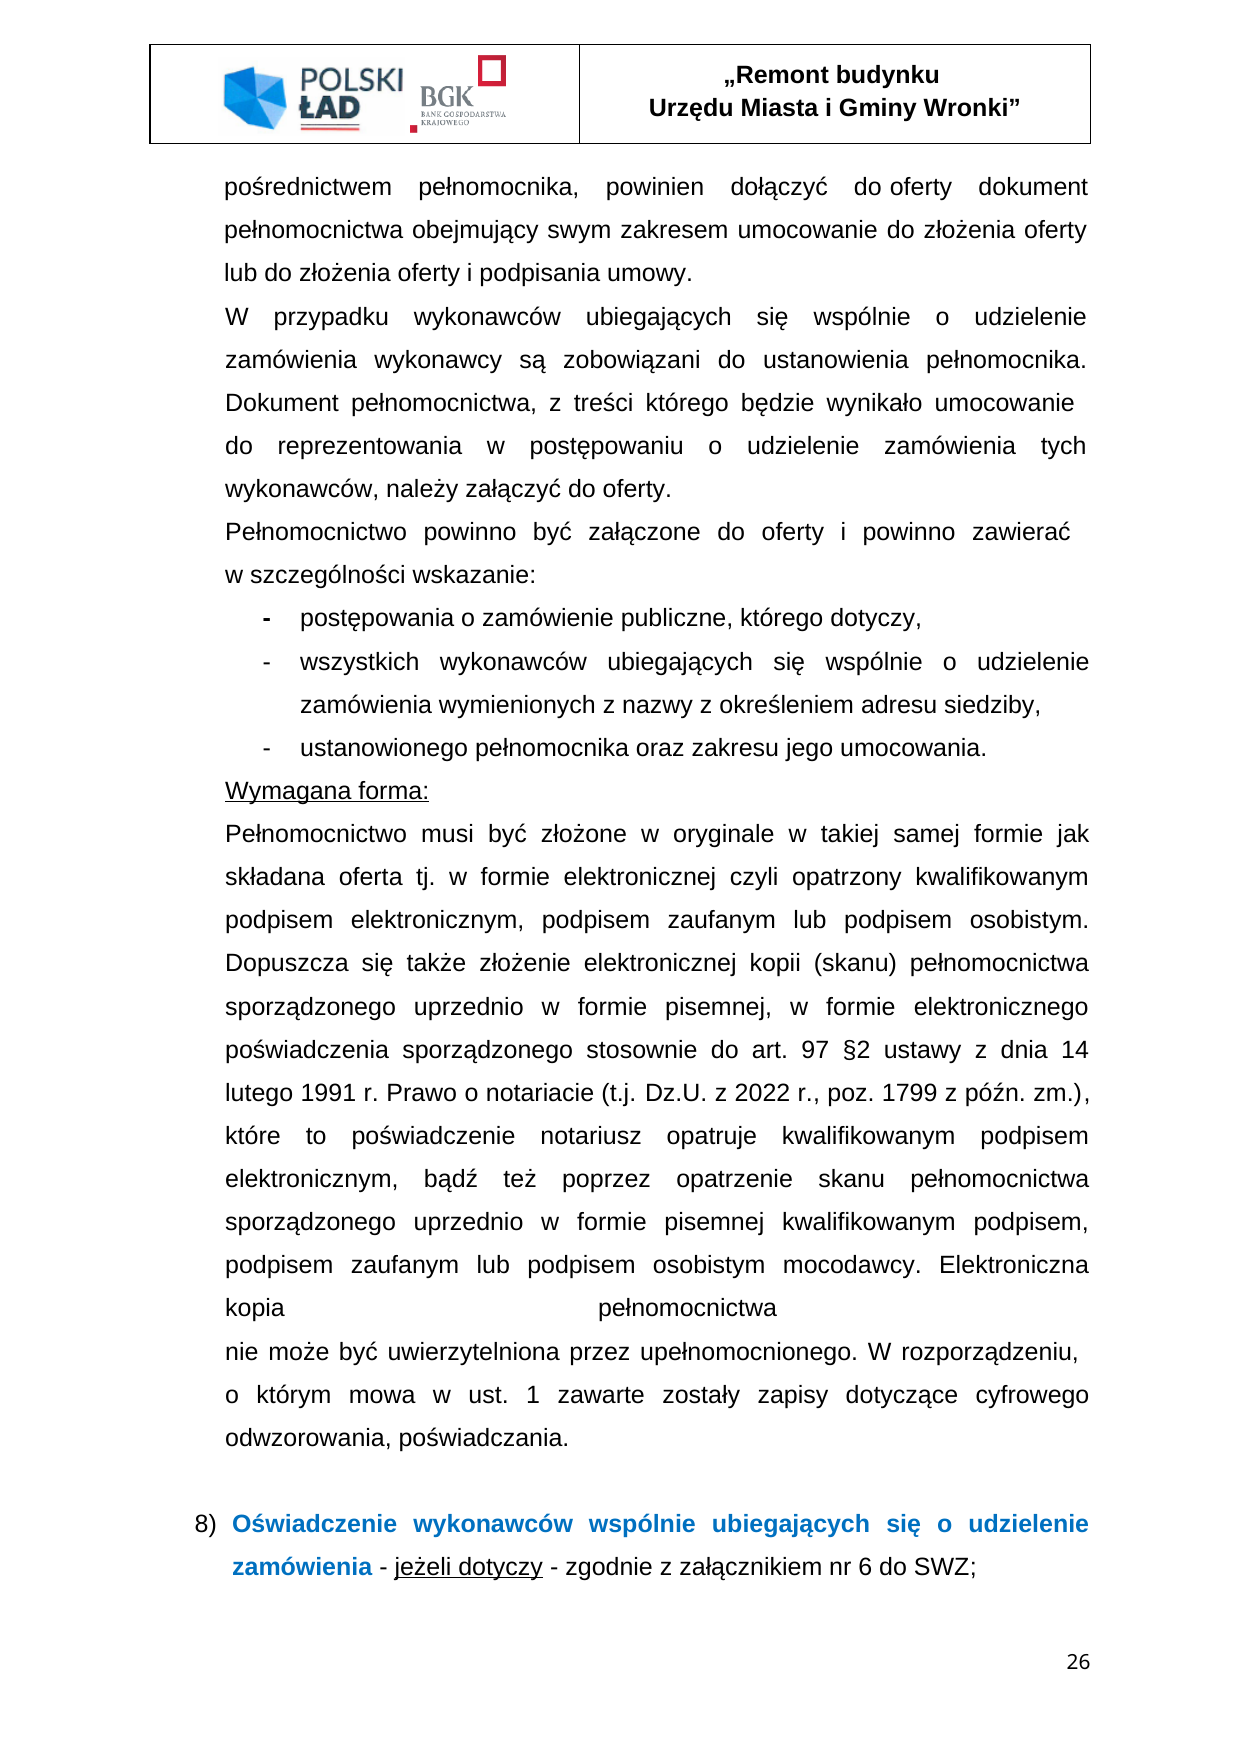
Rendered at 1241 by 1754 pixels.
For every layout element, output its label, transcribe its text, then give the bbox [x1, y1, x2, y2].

list Oświadczenie wykonawców wspólnie ubiegających się o udzielenie zamówienia - jeżeli dotyczy - zgodnie z załącznikiem nr 6 do SWZ; [194, 1509, 1090, 1581]
list ustanowionego pełnomocnika oraz zakresu jego umocowania. [262, 733, 1090, 762]
text Wymagana forma: [225, 776, 1088, 805]
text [224, 172, 1088, 287]
picture [218, 51, 512, 136]
list postępowania o zamówienie publiczne, którego dotyczy, [262, 603, 1090, 632]
list wszystkich wykonawców ubiegających się wspólnie o udzielenie zamówienia wymienionych z nazwy z określeniem adresu siedziby, [262, 647, 1090, 718]
text Pełnomocnictwo powinno być załączone do oferty i powinno zawierać w szczególności wskazanie: [225, 517, 1088, 589]
text Pełnomocnictwo musi być złożone w oryginale w takiej samej formie jak składana oferta tj. w formie elektronicznej czyli opatrzony kwalifikowanym podpisem elektronicznym, podpisem zaufanym lub podpisem osobistym. Dopuszcza się także złożenie elektronicznej kopii (skanu) pełnomocnictwa sporządzonego uprzednio w formie pisemnej, w formie elektronicznego poświadczenia sporządzonego stosownie do art. 97 §2 ustawy z dnia 14 lutego 1991 r. Prawo o notariacie (t.j. Dz.U. z 2022 r., poz. 1799 z późn. zm.), które to poświadczenie notariusz opatruje kwalifikowanym podpisem elektronicznym, bądź też poprzez opatrzenie skanu pełnomocnictwa sporządzonego uprzednio w formie pisemnej kwalifikowanym podpisem, podpisem zaufanym lub podpisem osobistym mocodawcy. Elektroniczna kopia pełnomocnictwa nie może być uwierzytelniona przez upełnomocnionego. W rozporządzeniu, o którym mowa w ust. 1 zawarte zostały zapisy dotyczące cyfrowego odwzorowania, poświadczania. [225, 819, 1090, 1452]
text W przypadku wykonawców ubiegających się wspólnie o udzielenie zamówienia wykonawcy są zobowiązani do ustanowienia pełnomocnika. Dokument pełnomocnictwa, z treści którego będzie wynikało umocowanie do reprezentowania w postępowaniu o udzielenie zamówienia tych wykonawców, należy załączyć do oferty. [225, 302, 1088, 503]
